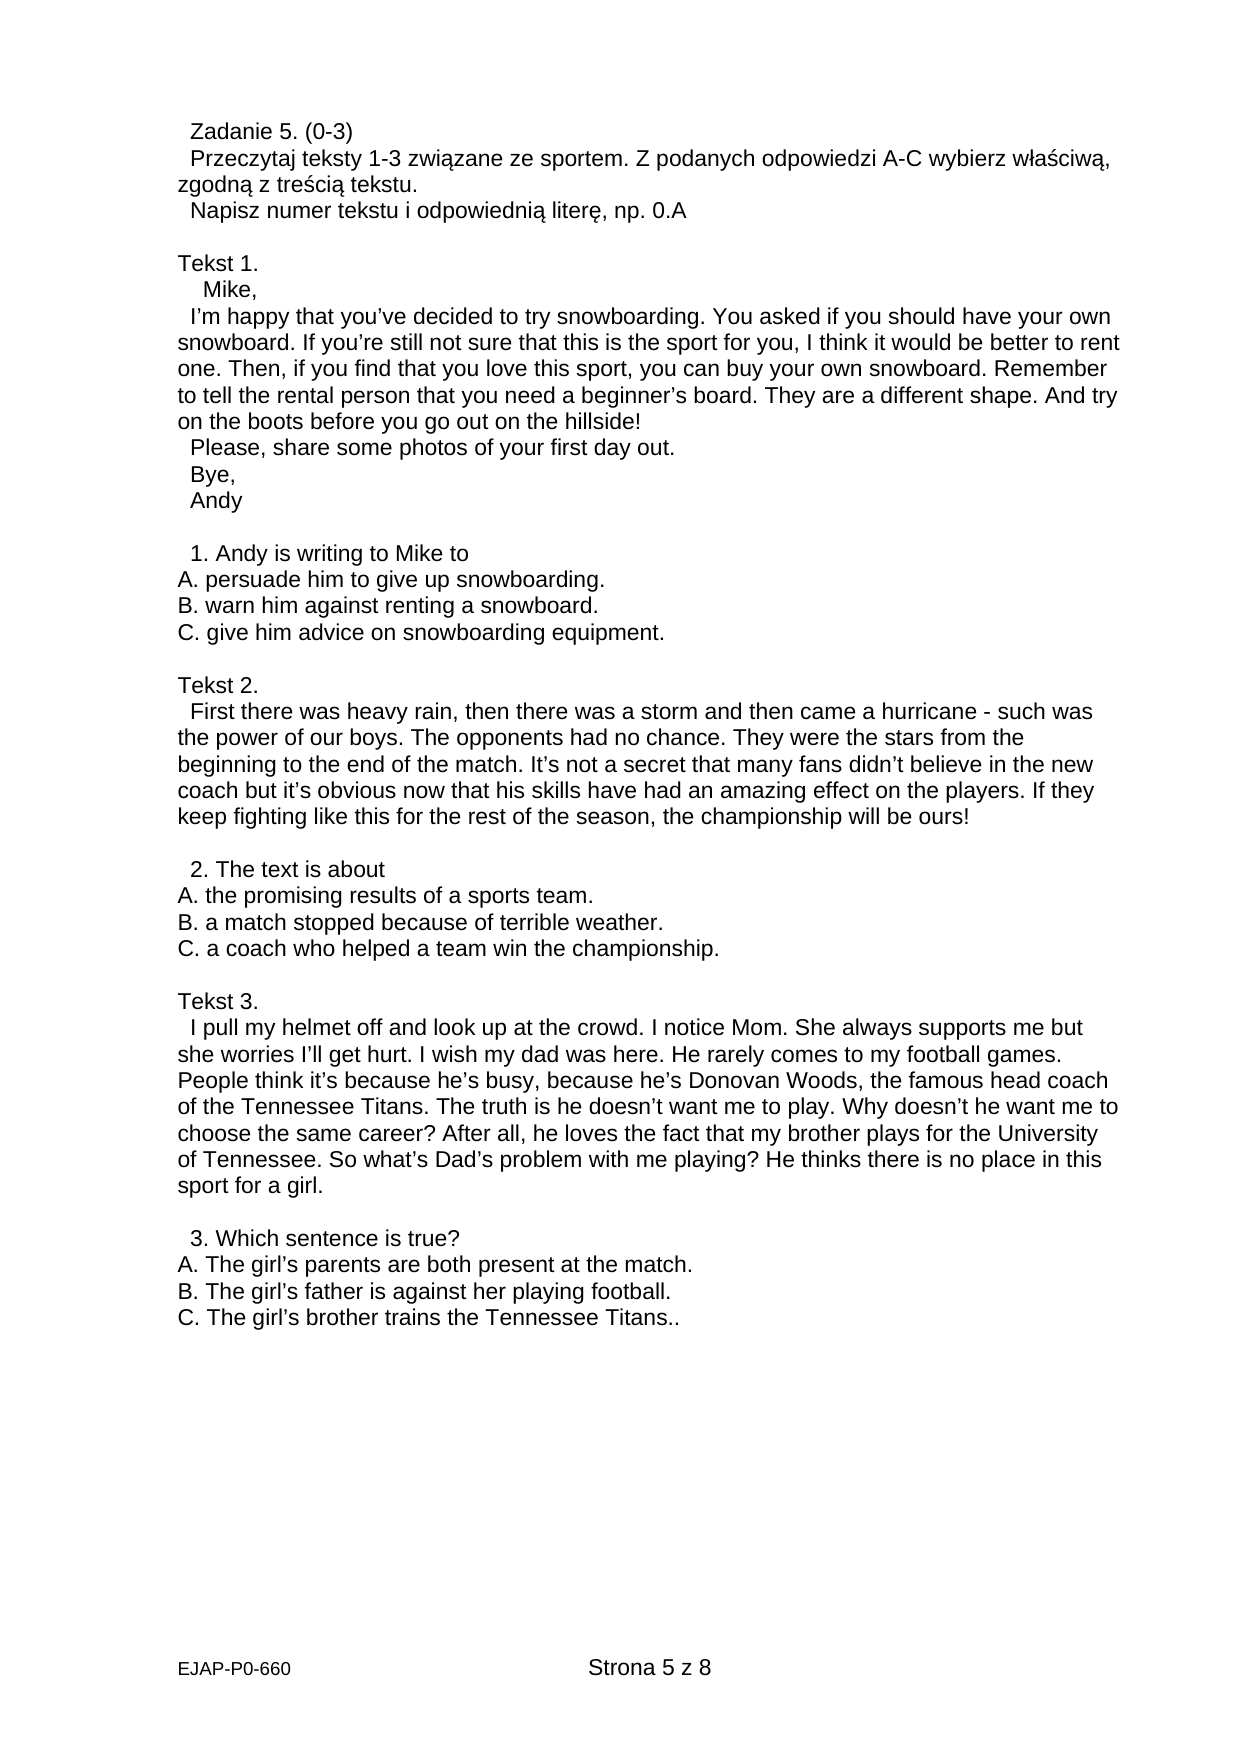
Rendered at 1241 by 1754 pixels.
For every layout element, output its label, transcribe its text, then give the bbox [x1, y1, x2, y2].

text Tekst 1. [177, 250, 1122, 276]
text B. a match stopped because of terrible weather. [177, 909, 1122, 935]
text Przeczytaj teksty 1-3 związane ze sportem. Z podanych odpowiedzi A-C wybierz właściwą, zgodną z treścią tekstu. [177, 144, 1122, 197]
text A. the promising results of a sports team. [177, 882, 1122, 909]
text Tekst 2. [177, 672, 1122, 698]
text Please, share some photos of your first day out. [177, 434, 1122, 461]
text Napisz numer tekstu i odpowiednią literę, np. 0.A [177, 197, 1122, 223]
text I pull my helmet off and look up at the crowd. I notice Mom. She always supports me but she worries I’ll get hurt. I wish my dad was here. He rarely comes to my football games. People think it’s because he’s busy, because he’s Donovan Woods, the famous head coach of the Tennessee Titans. The truth is he doesn’t want me to play. Why doesn’t he want me to choose the same career? After all, he loves the fact that my brother plays for the University of Tennessee. So what’s Dad’s problem with me playing? He thinks there is no place in this sport for a girl. [177, 1014, 1122, 1199]
text A. persuade him to give up snowboarding. [177, 566, 1122, 592]
text Andy [177, 487, 1122, 513]
text 2. The text is about [177, 856, 1122, 882]
text Bye, [177, 461, 1122, 487]
text I’m happy that you’ve decided to try snowboarding. You asked if you should have your own snowboard. If you’re still not sure that this is the sport for you, I think it would be better to rent one. Then, if you find that you love this sport, you can buy your own snowboard. Remember to tell the rental person that you need a beginner’s board. They are a different shape. And try on the boots before you go out on the hillside! [177, 303, 1122, 434]
text Mike, [177, 276, 1122, 303]
text B. The girl’s father is against her playing football. [177, 1278, 1122, 1304]
text 3. Which sentence is true? [177, 1225, 1122, 1251]
text Tekst 3. [177, 988, 1122, 1014]
text 1. Andy is writing to Mike to [177, 540, 1122, 566]
text C. a coach who helped a team win the championship. [177, 935, 1122, 961]
text C. give him advice on snowboarding equipment. [177, 619, 1122, 645]
text First there was heavy rain, then there was a storm and then came a hurricane - such was the power of our boys. The opponents had no chance. They were the stars from the beginning to the end of the match. It’s not a secret that many fans didn’t believe in the new coach but it’s obvious now that his skills have had an amazing effect on the players. If they keep fighting like this for the rest of the season, the championship will be ours! [177, 698, 1122, 830]
text Zadanie 5. (0-3) [177, 118, 1122, 144]
text B. warn him against renting a snowboard. [177, 592, 1122, 619]
text A. The girl’s parents are both present at the match. [177, 1251, 1122, 1278]
text C. The girl’s brother trains the Tennessee Titans.. [177, 1304, 1122, 1330]
